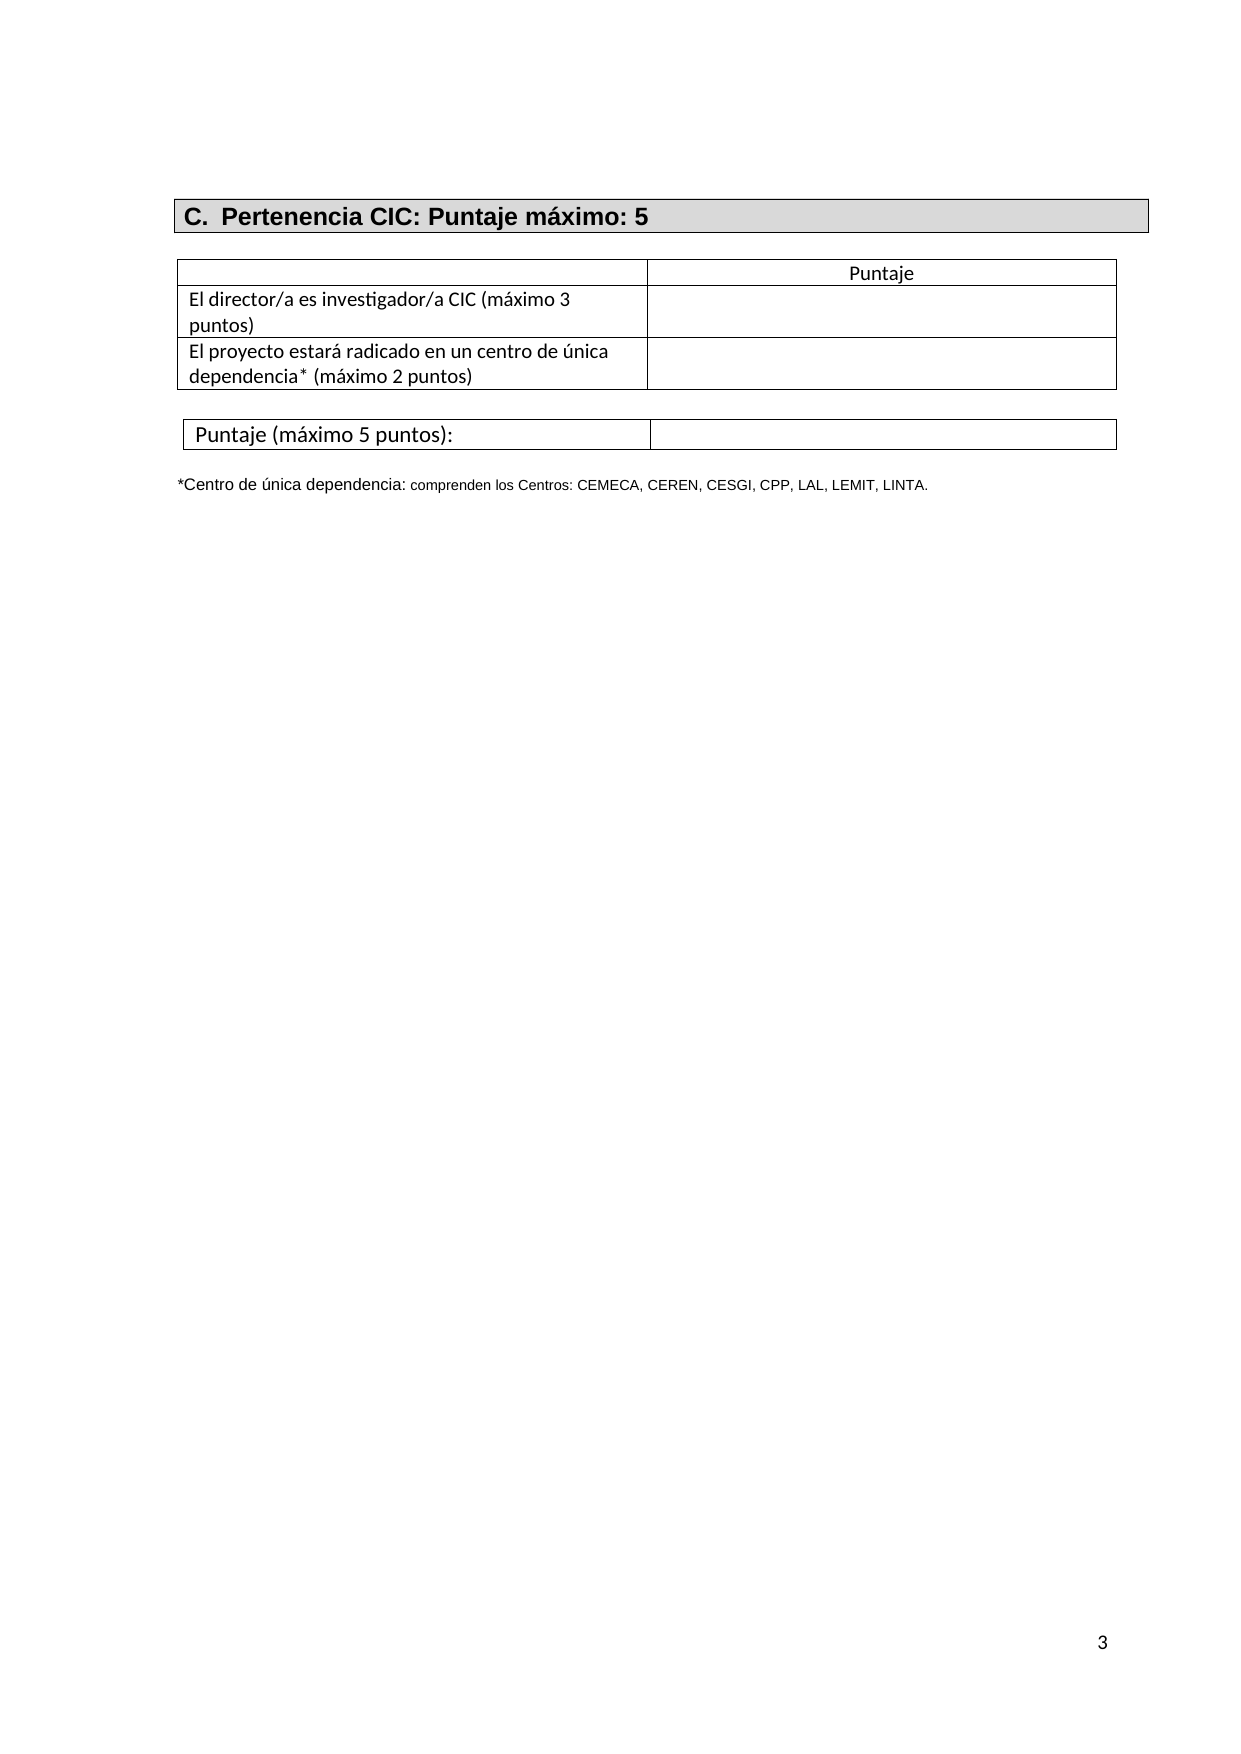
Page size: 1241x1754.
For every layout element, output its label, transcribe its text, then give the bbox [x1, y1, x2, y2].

table_header Puntaje [648, 260, 1116, 285]
table_cell El director/a es investigador/a CIC (máximo 3 puntos) [178, 286, 647, 337]
table_header [651, 420, 1116, 449]
table_cell [648, 286, 1116, 337]
table_cell El proyecto estará radicado en un centro de única dependencia* (máximo 2 puntos) [178, 338, 647, 389]
table_cell [648, 338, 1116, 389]
text *Centro de única dependencia: comprenden los Centros: CEMECA, CEREN, CESGI, CPP, LAL, LEMIT, LINTA. [177, 475, 1107, 494]
table_header Puntaje (máximo 5 puntos): [184, 420, 650, 449]
table_header [178, 260, 647, 285]
list Pertenencia CIC: Puntaje máximo: 5 [175, 200, 1148, 232]
